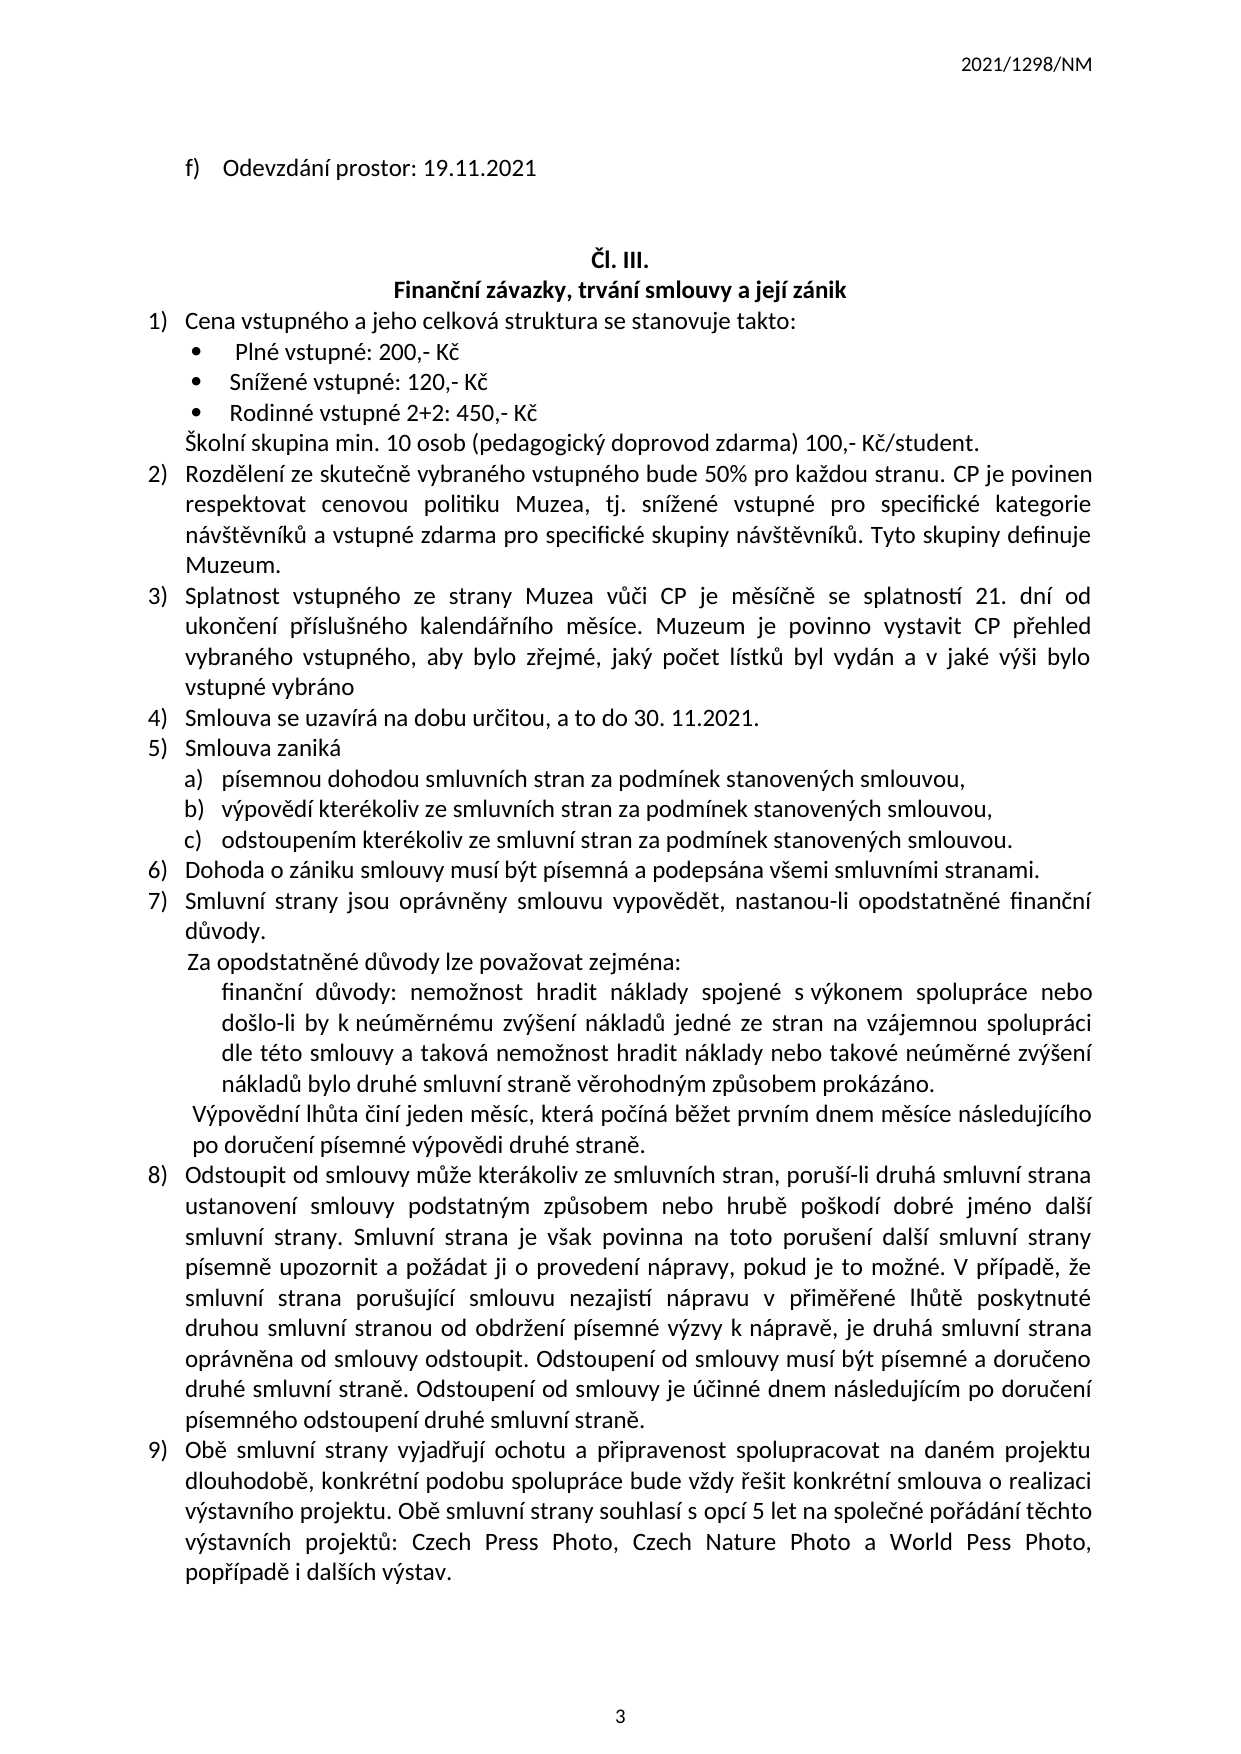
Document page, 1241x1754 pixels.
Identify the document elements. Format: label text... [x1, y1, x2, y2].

text Výpovědní lhůta činí jeden měsíc, která počíná běžet prvním dnem měsíce následujícího po doručení písemné výpovědi druhé straně. [192, 1099, 1093, 1160]
list Splatnost vstupného ze strany Muzea vůči CP je měsíčně se splatností 21. dní od ukončení příslušného kalendářního měsíce. Muzeum je povinno vystavit CP přehled vybraného vstupného, aby bylo zřejmé, jaký počet lístků byl vydán a v jaké výši bylo vstupné vybráno [148, 580, 1093, 702]
list výpovědí kterékoliv ze smluvních stran za podmínek stanovených smlouvou, [184, 793, 1093, 824]
text Čl. III. [148, 244, 1093, 274]
list Rodinné vstupné 2+2: 450,- Kč [192, 397, 1093, 427]
text finanční důvody: nemožnost hradit náklady spojené s výkonem spolupráce nebo došlo-li by k neúměrnému zvýšení nákladů jedné ze stran na vzájemnou spolupráci dle této smlouvy a taková nemožnost hradit náklady nebo takové neúměrné zvýšení nákladů bylo druhé smluvní straně věrohodným způsobem prokázáno. [221, 977, 1093, 1099]
list Obě smluvní strany vyjadřují ochotu a připravenost spolupracovat na daném projektu dlouhodobě, konkrétní podobu spolupráce bude vždy řešit konkrétní smlouva o realizaci výstavního projektu. Obě smluvní strany souhlasí s opcí 5 let na společné pořádání těchto výstavních projektů: Czech Press Photo, Czech Nature Photo a World Pess Photo, popřípadě i dalších výstav. [148, 1434, 1093, 1587]
text Školní skupina min. 10 osob (pedagogický doprovod zdarma) 100,- Kč/student. [185, 427, 1093, 458]
list Smlouva zaniká [148, 732, 1093, 763]
list Snížené vstupné: 120,- Kč [192, 366, 1093, 397]
list písemnou dohodou smluvních stran za podmínek stanovených smlouvou, [184, 763, 1093, 793]
list Plné vstupné: 200,- Kč [192, 336, 1093, 366]
text Za opodstatněné důvody lze považovat zejména: [148, 946, 1093, 977]
list Odevzdání prostor: 19.11.2021 [185, 152, 1093, 183]
list Odstoupit od smlouvy může kterákoliv ze smluvních stran, poruší-li druhá smluvní strana ustanovení smlouvy podstatným způsobem nebo hrubě poškodí dobré jméno další smluvní strany. Smluvní strana je však povinna na toto porušení další smluvní strany písemně upozornit a požádat ji o provedení nápravy, pokud je to možné. V případě, že smluvní strana porušující smlouvu nezajistí nápravu v přiměřené lhůtě poskytnuté druhou smluvní stranou od obdržení písemné výzvy k nápravě, je druhá smluvní strana oprávněna od smlouvy odstoupit. Odstoupení od smlouvy musí být písemné a doručeno druhé smluvní straně. Odstoupení od smlouvy je účinné dnem následujícím po doručení písemného odstoupení druhé smluvní straně. [148, 1160, 1093, 1434]
list Smlouva se uzavírá na dobu určitou, a to do 30. 11.2021. [148, 702, 1093, 732]
list Rozdělení ze skutečně vybraného vstupného bude 50% pro každou stranu. CP je povinen respektovat cenovou politiku Muzea, tj. snížené vstupné pro specifické kategorie návštěvníků a vstupné zdarma pro specifické skupiny návštěvníků. Tyto skupiny definuje Muzeum. [148, 458, 1093, 580]
list odstoupením kterékoliv ze smluvní stran za podmínek stanovených smlouvou. [184, 824, 1093, 854]
list Dohoda o zániku smlouvy musí být písemná a podepsána všemi smluvními stranami. [148, 854, 1093, 885]
list Cena vstupného a jeho celková struktura se stanovuje takto: [148, 305, 1093, 336]
list Smluvní strany jsou oprávněny smlouvu vypovědět, nastanou-li opodstatněné finanční důvody. [148, 885, 1093, 946]
text Finanční závazky, trvání smlouvy a její zánik [148, 274, 1093, 305]
